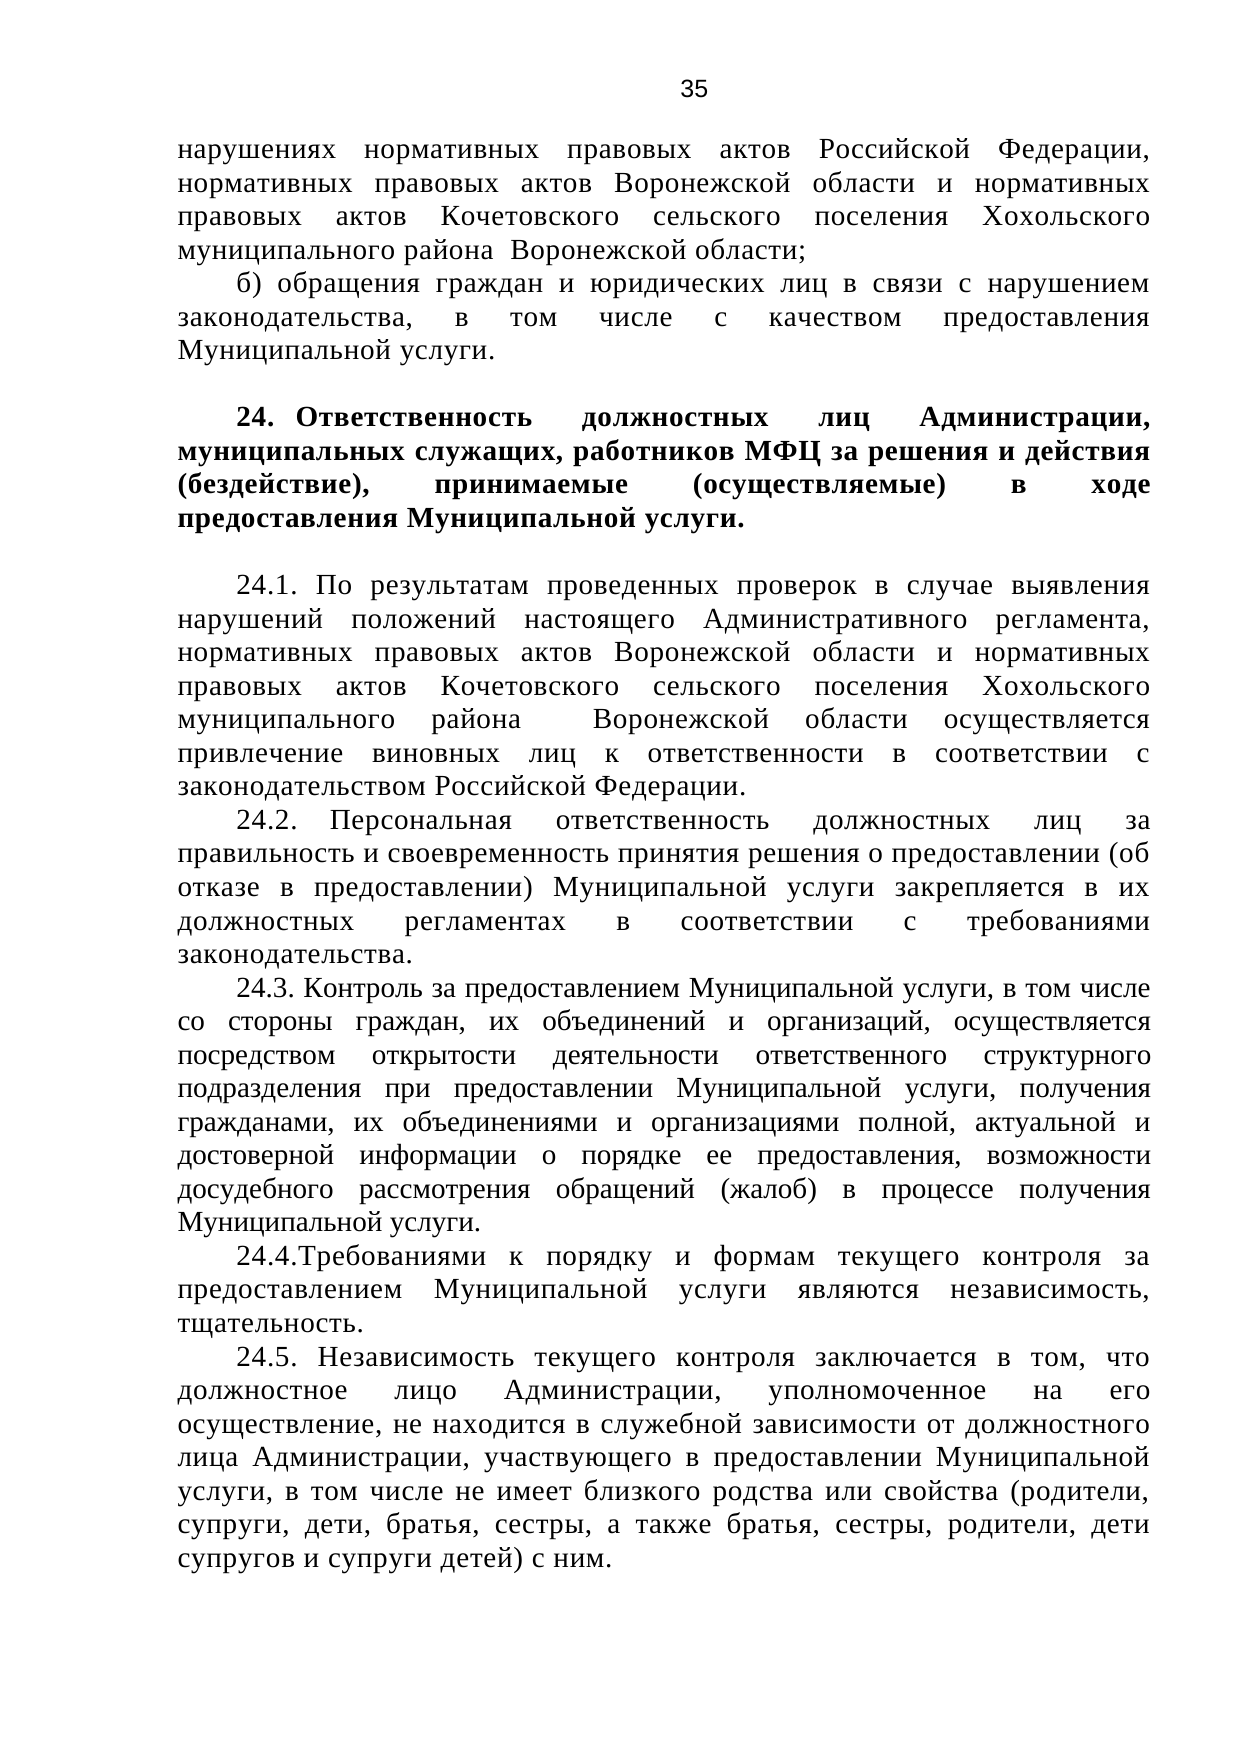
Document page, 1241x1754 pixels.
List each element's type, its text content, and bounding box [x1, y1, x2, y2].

text 24.3. Контроль за предоставлением Муниципальной услуги, в том числе со стороны граждан, их объединений и организаций, осуществляется посредством открытости деятельности ответственного структурного подразделения при предоставлении Муниципальной услуги, получения гражданами, их объединениями и организациями полной, актуальной и достоверной информации о порядке ее предоставления, возможности досудебного рассмотрения обращений (жалоб) в процессе получения Муниципальной услуги. [177, 970, 1152, 1238]
text 24.1. По результатам проведенных проверок в случае выявления нарушений положений настоящего Административного регламента, нормативных правовых актов Воронежской области и нормативных правовых актов Кочетовского сельского поселения Хохольского муниципального района Воронежской области осуществляется привлечение виновных лиц к ответственности в соответствии с законодательством Российской Федерации. [177, 567, 1152, 802]
text б) обращения граждан и юридических лиц в связи с нарушением законодательства, в том числе с качеством предоставления Муниципальной услуги. [177, 265, 1152, 366]
list Ответственность должностных лиц Администрации, муниципальных служащих, работников МФЦ за решения и действия (бездействие), принимаемые (осуществляемые) в ходе предоставления Муниципальной услуги. [177, 399, 1152, 534]
text 24.4.Требованиями к порядку и формам текущего контроля за предоставлением Муниципальной услуги являются независимость, тщательность. [177, 1238, 1152, 1339]
list Персональная ответственность должностных лиц за правильность и своевременность принятия решения о предоставлении (об отказе в предоставлении) Муниципальной услуги закрепляется в их должностных регламентах в соответствии с требованиями законодательства. [177, 802, 1152, 970]
text 24.5. Независимость текущего контроля заключается в том, что должностное лицо Администрации, уполномоченное на его осуществление, не находится в служебной зависимости от должностного лица Администрации, участвующего в предоставлении Муниципальной услуги, в том числе не имеет близкого родства или свойства (родители, супруги, дети, братья, сестры, а также братья, сестры, родители, дети супругов и супруги детей) с ним. [177, 1339, 1152, 1573]
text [177, 131, 1152, 265]
